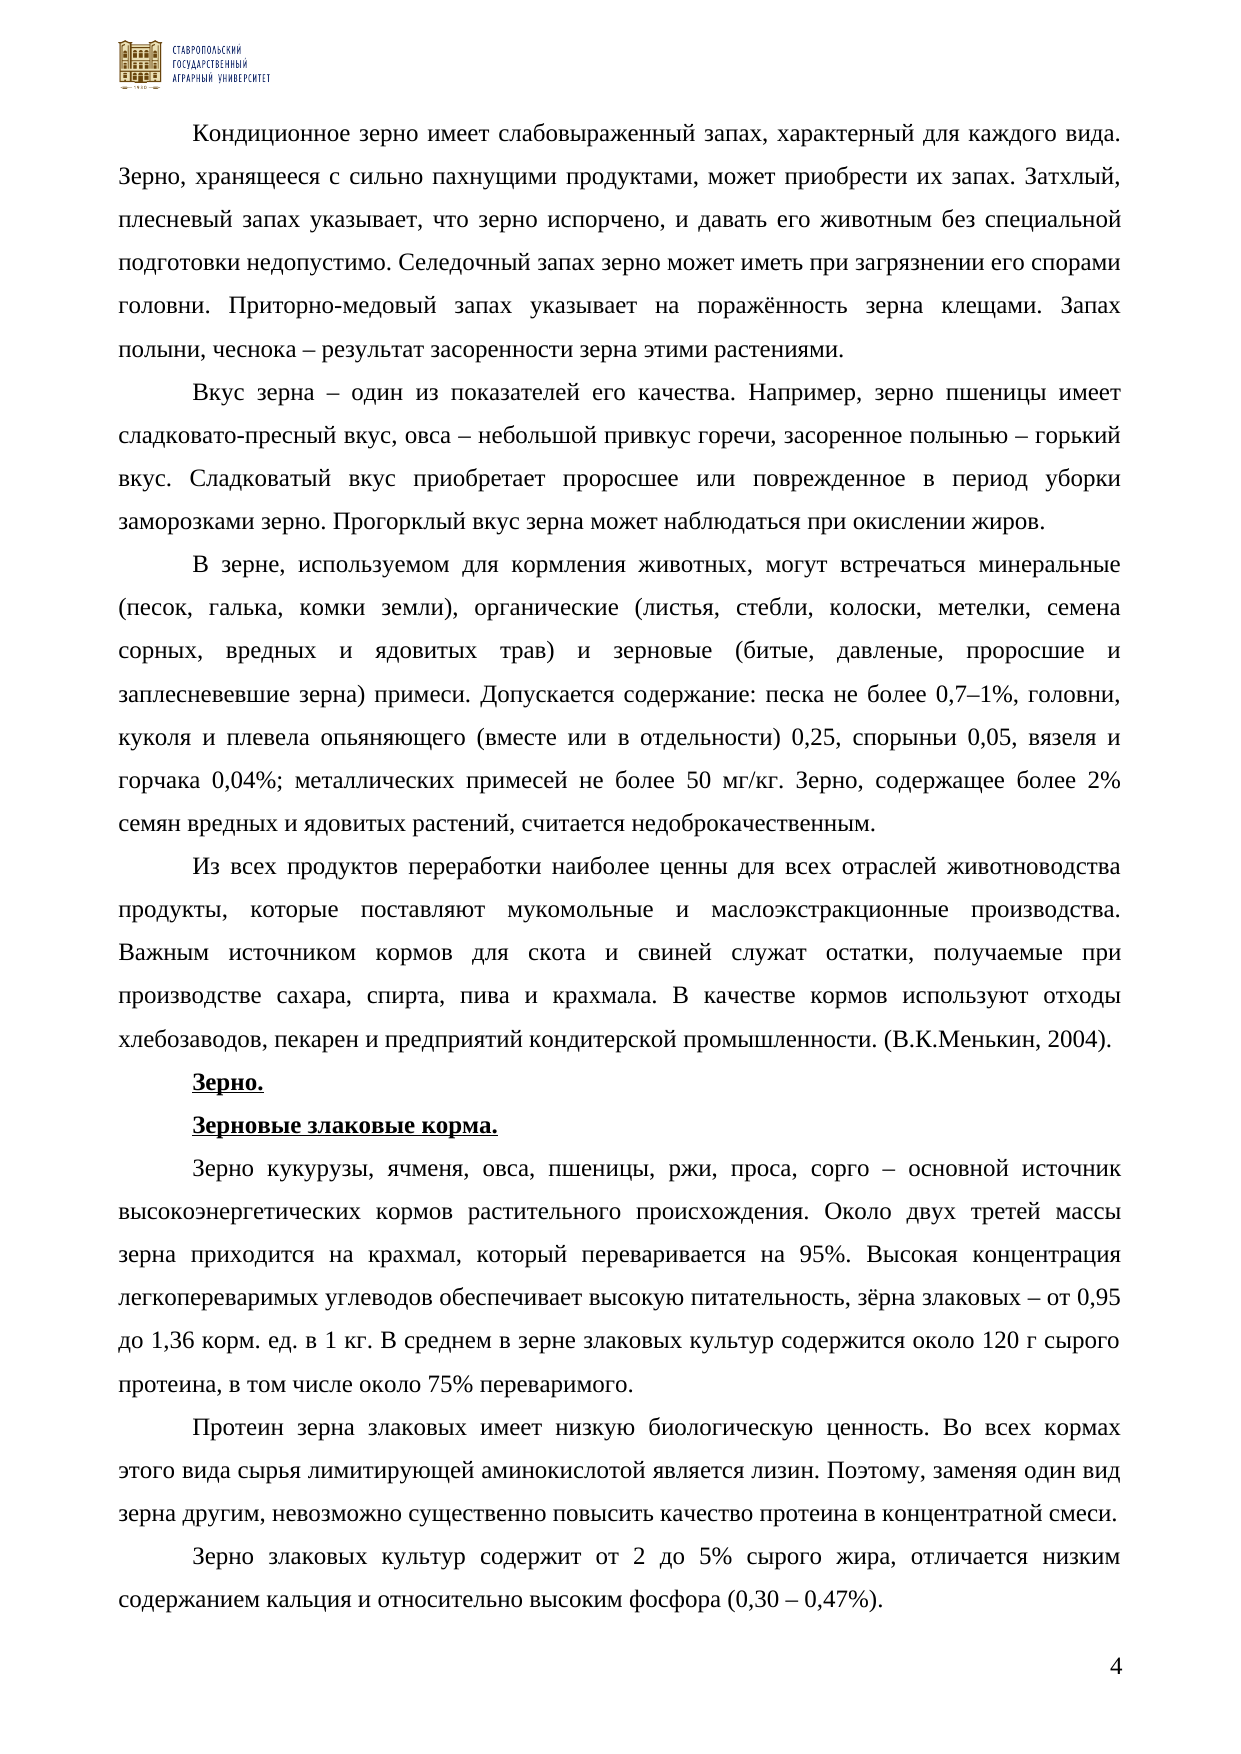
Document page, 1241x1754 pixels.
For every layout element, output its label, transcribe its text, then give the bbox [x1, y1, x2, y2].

text Вкус зерна – один из показателей его качества. Например, зерно пшеницы имеет сладковато-пресный вкус, овса – небольшой привкус горечи, засоренное полынью – горький вкус. Сладковатый вкус приобретает проросшее или поврежденное в период уборки заморозками зерно. Прогорклый вкус зерна может наблюдаться при окислении жиров. [118, 377, 1122, 535]
text Из всех продуктов переработки наиболее ценны для всех отраслей животноводства продукты, которые поставляют мукомольные и маслоэкстракционные производства. Важным источником кормов для скота и свиней служат остатки, получаемые при производстве сахара, спирта, пива и крахмала. В качестве кормов используют отходы хлебозаводов, пекарен и предприятий кондитерской промышленности. (В.К.Менькин, 2004). [118, 851, 1122, 1052]
text Зерно злаковых культур содержит от 2 до 5% сырого жира, отличается низким содержанием кальция и относительно высоким фосфора (0,30 – 0,47%). [118, 1541, 1122, 1613]
text Протеин зерна злаковых имеет низкую биологическую ценность. Во всех кормах этого вида сырья лимитирующей аминокислотой является лизин. Поэтому, заменяя один вид зерна другим, невозможно существенно повысить качество протеина в концентратной смеси. [118, 1412, 1122, 1527]
picture [118, 40, 270, 89]
text В зерне, используемом для кормления животных, могут встречаться минеральные (песок, галька, комки земли), органические (листья, стебли, колоски, метелки, семена сорных, вредных и ядовитых трав) и зерновые (битые, давленые, проросшие и заплесневевшие зерна) примеси. Допускается содержание: песка не более 0,7–1%, головни, куколя и плевела опьяняющего (вместе или в отдельности) 0,25, спорыньи 0,05, вязеля и горчака 0,04%; металлических примесей не более 50 мг/кг. Зерно, содержащее более 2% семян вредных и ядовитых растений, считается недоброкачественным. [118, 549, 1122, 837]
text Зерно кукурузы, ячменя, овса, пшеницы, ржи, проса, сорго – основной источник высокоэнергетических кормов растительного происхождения. Около двух третей массы зерна приходится на крахмал, который переваривается на 95%. Высокая концентрация легкопереваримых углеводов обеспечивает высокую питательность, зёрна злаковых – от 0,95 до 1,36 корм. ед. в 1 кг. В среднем в зерне злаковых культур содержится около 120 г сырого протеина, в том числе около 75% переваримого. [118, 1153, 1122, 1397]
text Зерновые злаковые корма. [118, 1110, 1122, 1139]
text Кондиционное зерно имеет слабовыраженный запах, характерный для каждого вида. Зерно, хранящееся с сильно пахнущими продуктами, может приобрести их запах. Затхлый, плесневый запах указывает, что зерно испорчено, и давать его животным без специальной подготовки недопустимо. Селедочный запах зерно может иметь при загрязнении его спорами головни. Приторно-медовый запах указывает на поражённость зерна клещами. Запах полыни, чеснока – результат засоренности зерна этими растениями. [118, 118, 1122, 362]
text Зерно. [118, 1067, 1122, 1096]
